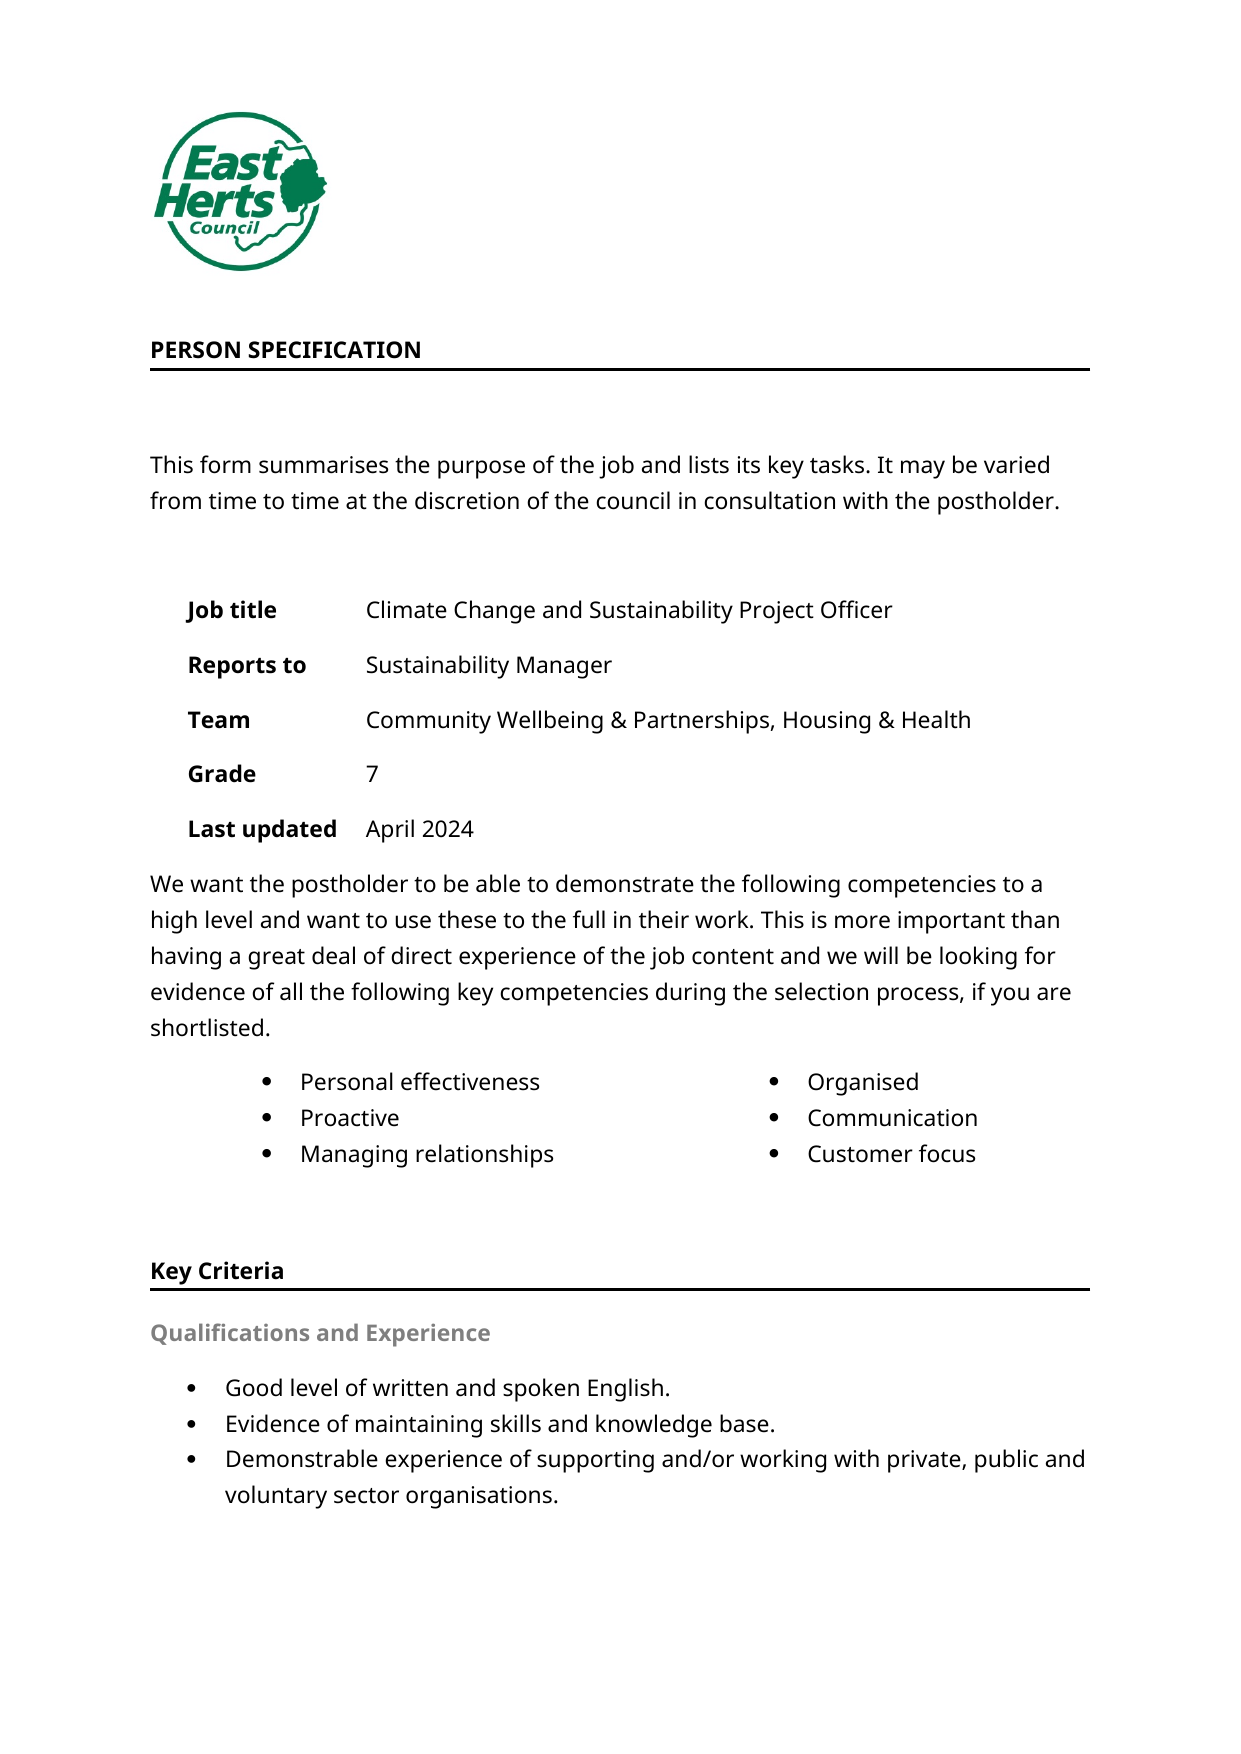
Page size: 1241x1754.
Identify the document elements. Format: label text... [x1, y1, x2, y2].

list Demonstrable experience of supporting and/or working with private, public and voluntary sector organisations. [187, 1443, 1090, 1511]
list Managing relationships [262, 1138, 583, 1169]
list Customer focus [769, 1138, 1090, 1169]
text Grade 7 [187, 758, 1090, 790]
subtitle Key Criteria [150, 1255, 1090, 1288]
list Evidence of maintaining skills and knowledge base. [187, 1407, 1090, 1439]
subtitle PERSON SPECIFICATION [150, 334, 1090, 368]
list Communication [769, 1102, 1090, 1133]
list Personal effectiveness [262, 1066, 583, 1097]
list Organised [769, 1066, 1090, 1097]
text Last updated April 2024 [187, 813, 1090, 844]
text Job title Climate Change and Sustainability Project Officer [187, 594, 1090, 626]
text This form summarises the purpose of the job and lists its key tasks. It may be varied from time to time at the discretion of the council in consultation with the postholder. [150, 449, 1090, 516]
text Team Community Wellbeing & Partnerships, Housing & Health [187, 704, 1090, 735]
subtitle Qualifications and Experience [150, 1317, 1090, 1348]
text We want the postholder to be able to demonstrate the following competencies to a high level and want to use these to the full in their work. This is more important than having a great deal of direct experience of the job content and we will be looking for evidence of all the following key competencies during the selection process, if you are shortlisted. [150, 868, 1090, 1043]
picture [150, 101, 332, 281]
list Proactive [262, 1102, 583, 1133]
text Reports to Sustainability Manager [187, 649, 1090, 680]
list Good level of written and spoken English. [187, 1372, 1090, 1403]
